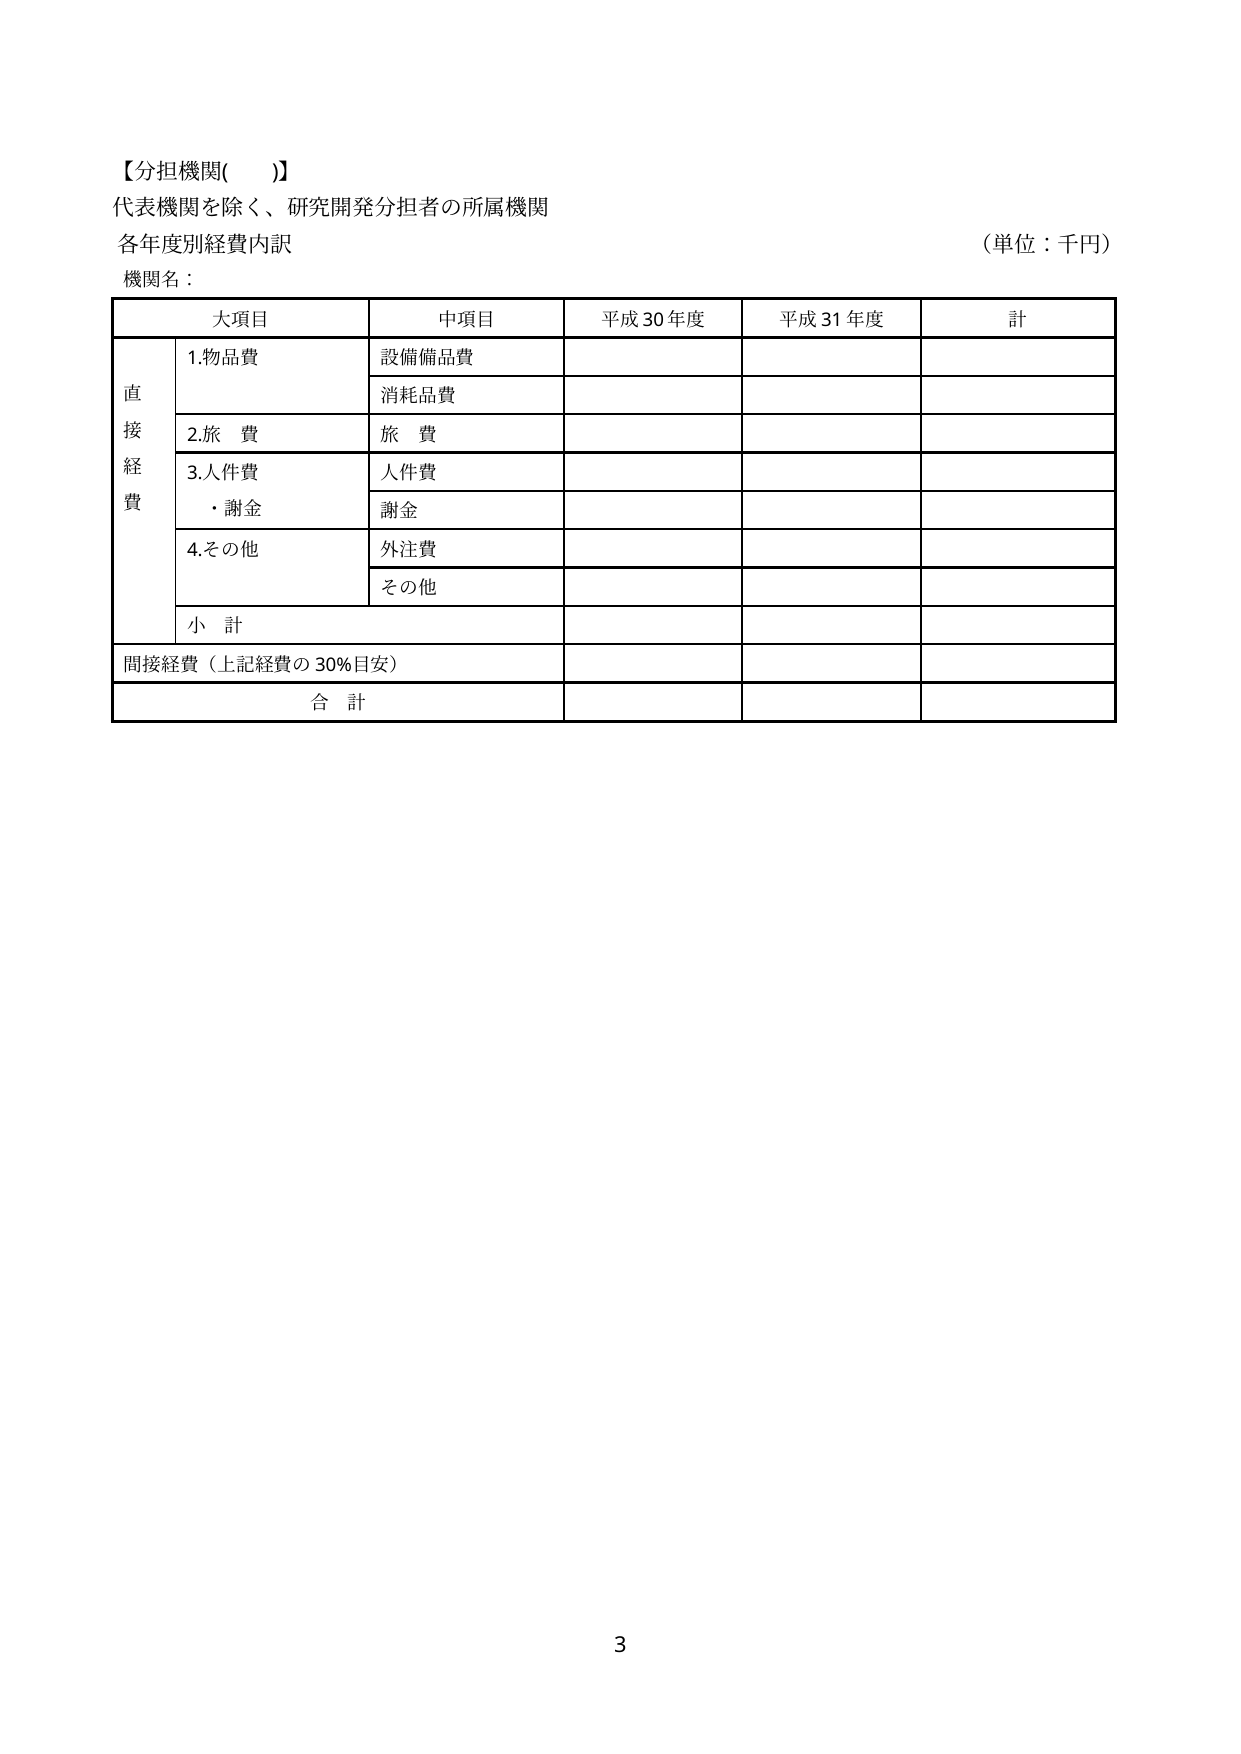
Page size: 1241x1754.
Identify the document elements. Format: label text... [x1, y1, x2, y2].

table_cell [565, 339, 741, 375]
table_cell [743, 492, 920, 528]
table_cell 平成30年度 [565, 300, 741, 336]
table_cell 消耗品費 [370, 377, 563, 413]
table_cell 間接経費（上記経費の30%目安） [114, 645, 563, 681]
table_cell [743, 377, 920, 413]
table_header 機関名： [112, 261, 1115, 297]
table_cell [565, 492, 741, 528]
table_cell [565, 684, 741, 720]
table_cell 旅 費 [370, 415, 563, 451]
table_cell [743, 645, 920, 681]
table_cell [743, 607, 920, 643]
table_cell [922, 684, 1114, 720]
table_cell 設備備品費 [370, 339, 563, 375]
table_cell [743, 569, 920, 605]
table_cell [743, 415, 920, 451]
table_cell 人件費 [370, 454, 563, 490]
text 代表機関を除く、研究開発分担者の所属機関 [112, 188, 1128, 224]
table_cell [922, 645, 1114, 681]
table_cell 小 計 [176, 607, 563, 643]
table_cell [922, 454, 1114, 490]
table_cell [922, 492, 1114, 528]
table_cell [922, 607, 1114, 643]
table_cell [922, 339, 1114, 375]
table_cell 計 [922, 300, 1114, 336]
table_cell 大項目 [114, 300, 368, 336]
table_cell [743, 684, 920, 720]
table_cell [565, 530, 741, 566]
table_cell 謝金 [370, 492, 563, 528]
table_cell [565, 645, 741, 681]
text 【分担機関( )】 [112, 152, 1128, 188]
table_cell 外注費 [370, 530, 563, 566]
table_cell [922, 377, 1114, 413]
table_cell [922, 569, 1114, 605]
table_cell 4.その他 [176, 530, 368, 605]
table_cell 中項目 [370, 300, 563, 336]
table_cell [743, 530, 920, 566]
table_cell 直 接 経 費 [114, 339, 175, 643]
table_cell その他 [370, 569, 563, 605]
table_cell [565, 377, 741, 413]
table_cell [743, 454, 920, 490]
table_cell 合 計 [114, 684, 563, 720]
table_cell [922, 415, 1114, 451]
text 各年度別経費内訳 （単位：千円） [112, 224, 1128, 261]
table_cell [565, 607, 741, 643]
table_cell [565, 454, 741, 490]
table_cell [743, 339, 920, 375]
table_cell 平成31年度 [743, 300, 920, 336]
table_cell [565, 415, 741, 451]
table_cell 2.旅 費 [176, 415, 368, 451]
table_cell 1.物品費 [176, 339, 368, 413]
table_cell [922, 530, 1114, 566]
table_cell [565, 569, 741, 605]
table_cell 3.人件費 ・謝金 [176, 454, 368, 528]
